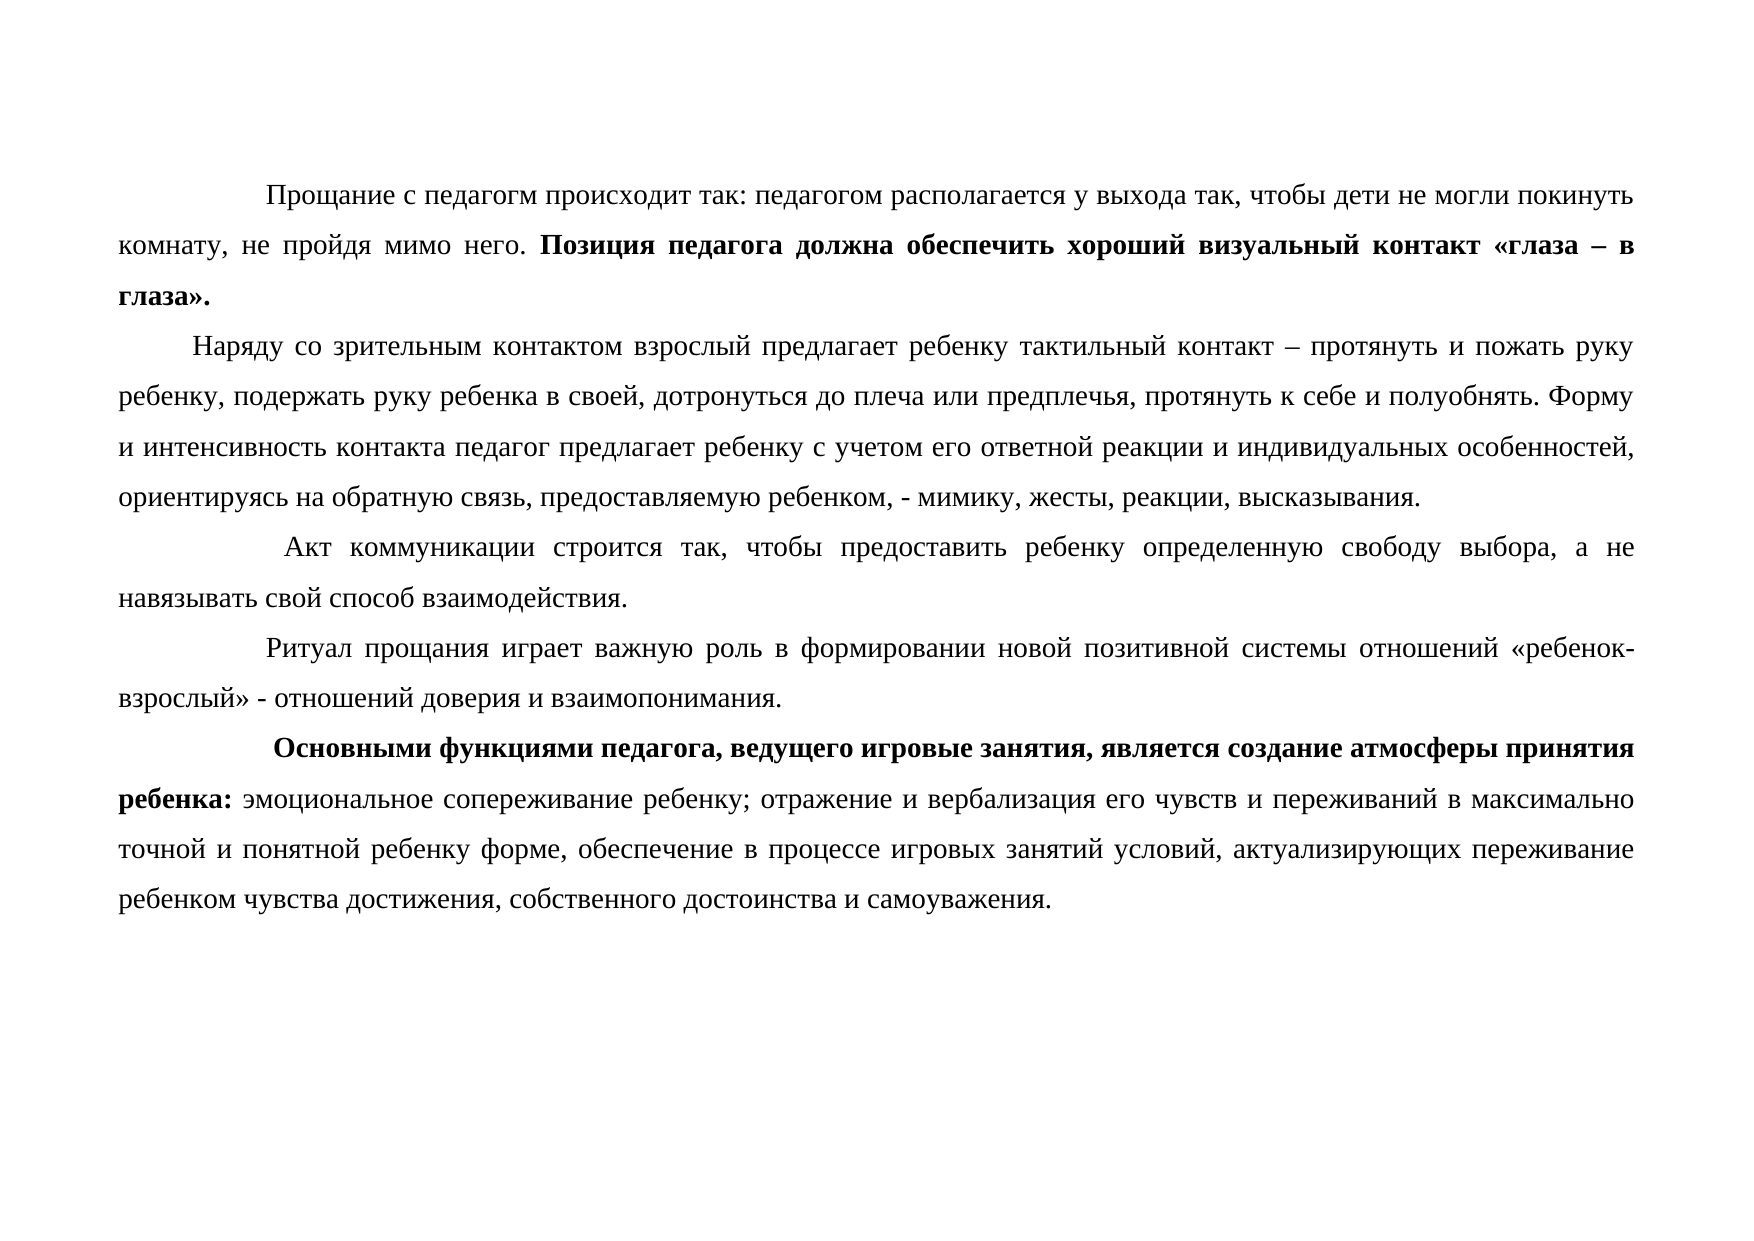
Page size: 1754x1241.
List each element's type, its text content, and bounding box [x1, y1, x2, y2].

text Прощание с педагогм происходит так: педагогом располагается у выхода так, чтобы дети не могли покинуть комнату, не пройдя мимо него. Позиция педагога должна обеспечить хороший визуальный контакт «глаза – в глаза». [118, 177, 1636, 311]
text Наряду со зрительным контактом взрослый предлагает ребенку тактильный контакт – протянуть и пожать руку ребенку, подержать руку ребенка в своей, дотронуться до плеча или предплечья, протянуть к себе и полуобнять. Форму и интенсивность контакта педагог предлагает ребенку с учетом его ответной реакции и индивидуальных особенностей, ориентируясь на обратную связь, предоставляемую ребенком, - мимику, жесты, реакции, высказывания. [118, 328, 1636, 513]
text Ритуал прощания играет важную роль в формировании новой позитивной системы отношений «ребенок-взрослый» - отношений доверия и взаимопонимания. [118, 630, 1636, 714]
text Основными функциями педагога, ведущего игровые занятия, является создание атмосферы принятия ребенка: эмоциональное сопереживание ребенку; отражение и вербализация его чувств и переживаний в максимально точной и понятной ребенку форме, обеспечение в процессе игровых занятий условий, актуализирующих переживание ребенком чувства достижения, собственного достоинства и самоуважения. [118, 731, 1636, 915]
text Акт коммуникации строится так, чтобы предоставить ребенку определенную свободу выбора, а не навязывать свой способ взаимодействия. [118, 529, 1636, 613]
